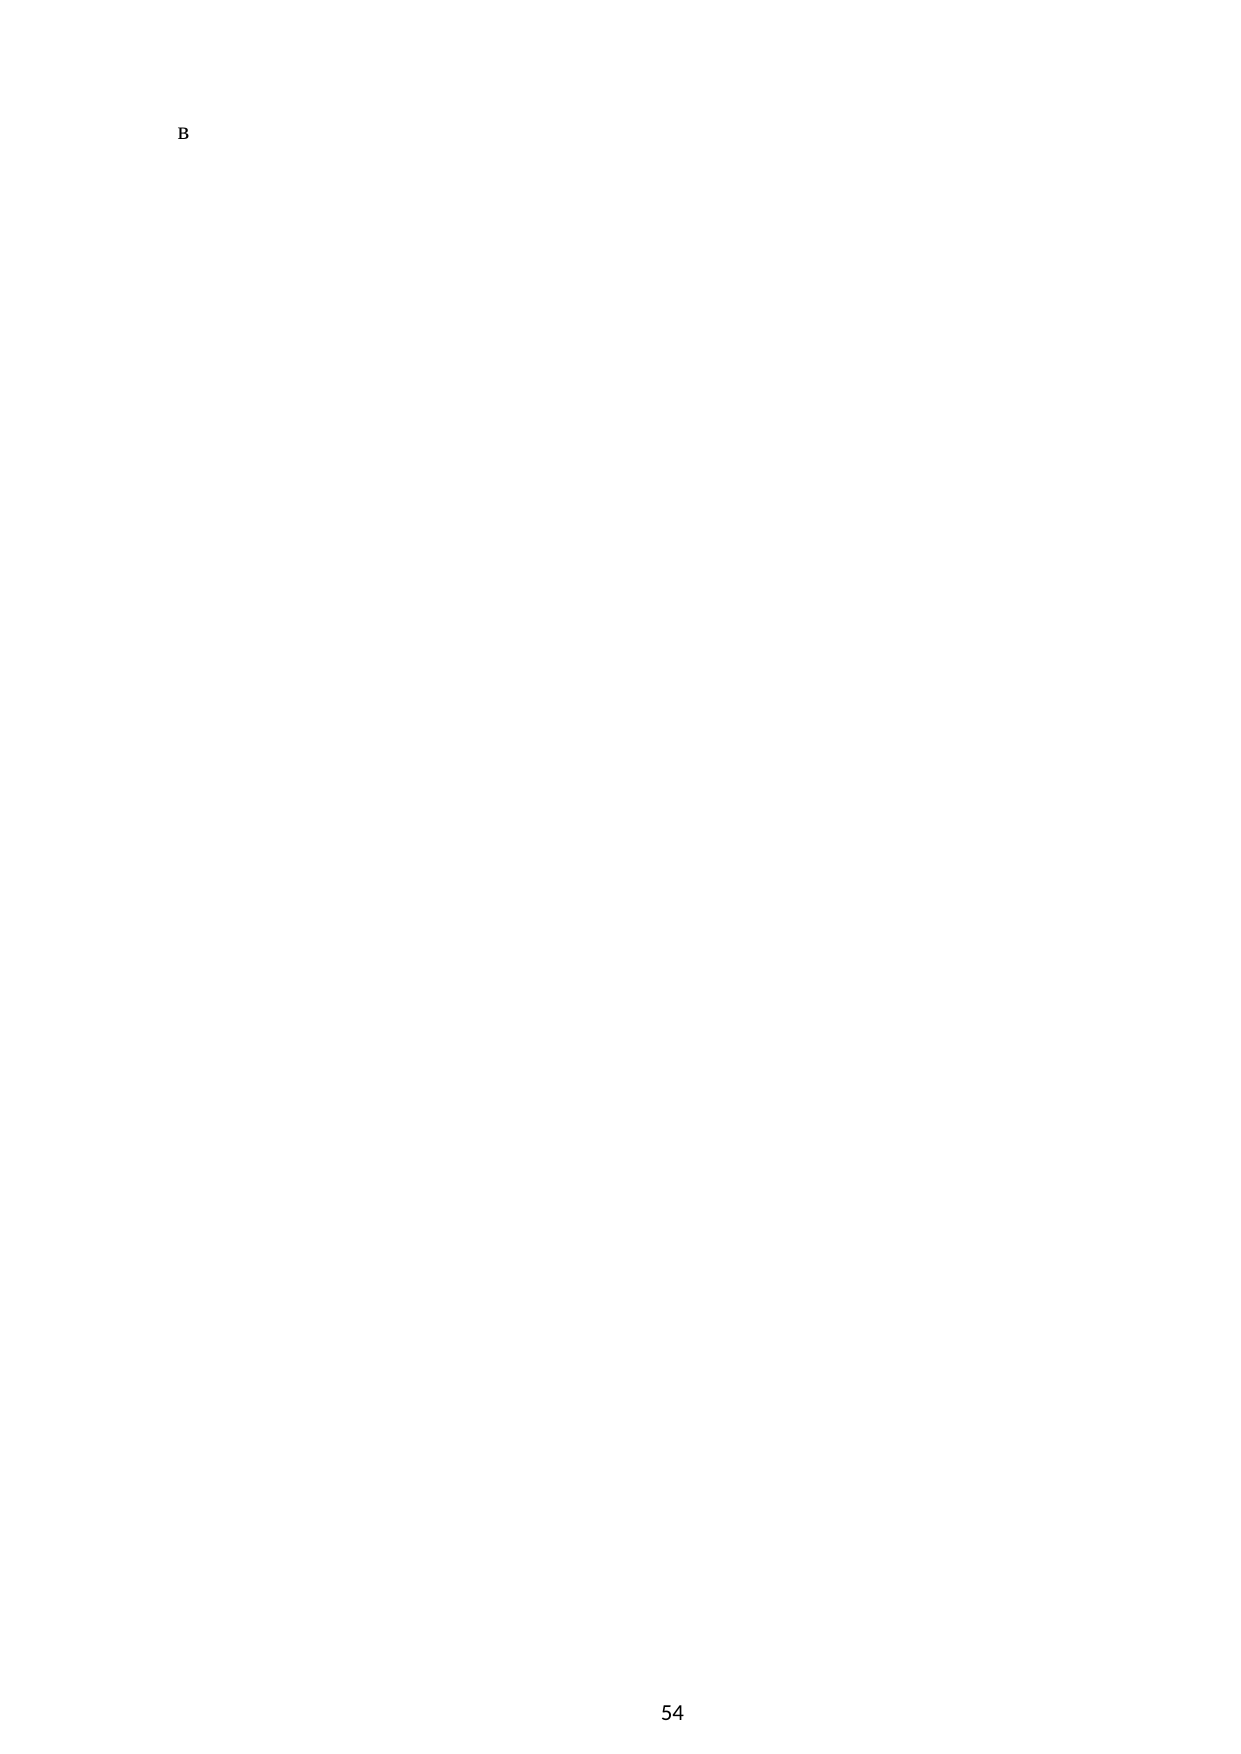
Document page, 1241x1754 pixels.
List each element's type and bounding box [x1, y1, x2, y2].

text [177, 117, 1169, 146]
